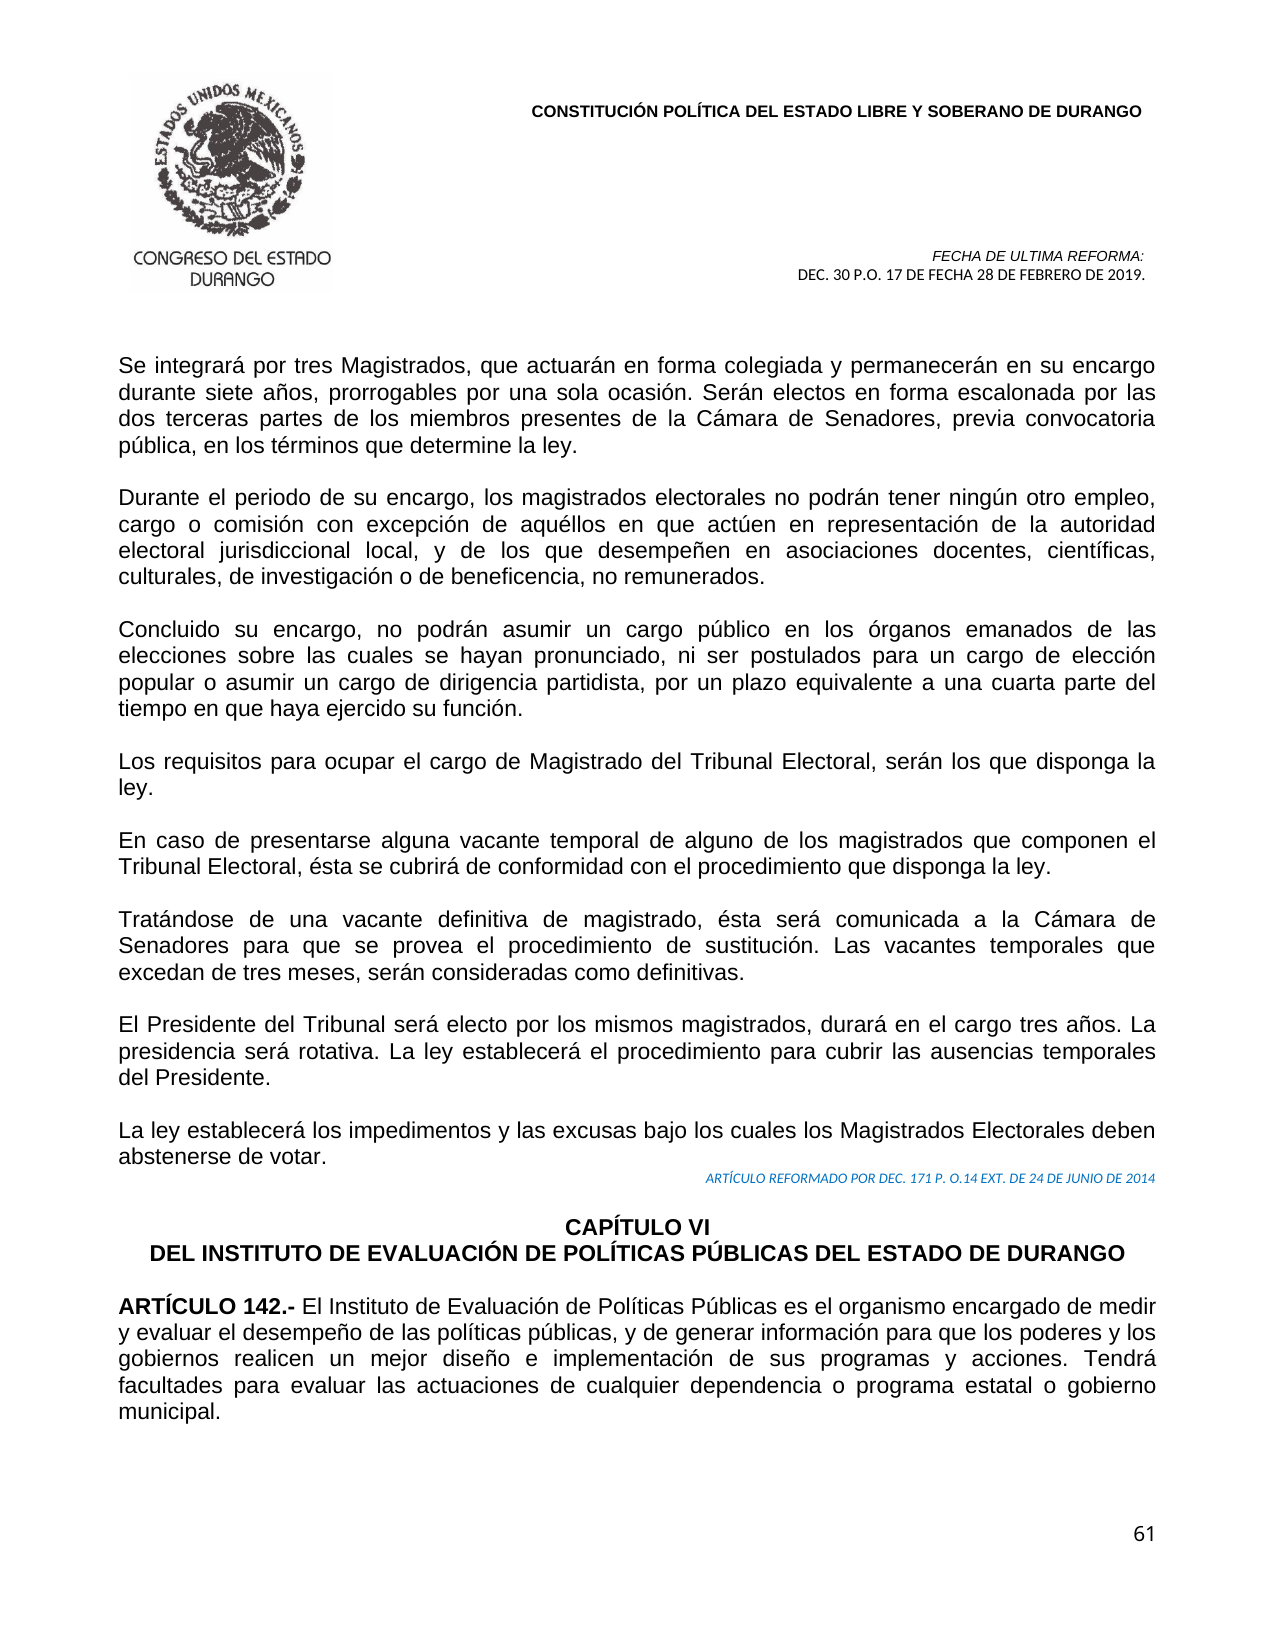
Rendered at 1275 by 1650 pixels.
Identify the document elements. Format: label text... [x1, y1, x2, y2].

text Durante el periodo de su encargo, los magistrados electorales no podrán tener ningún otro empleo, cargo o comisión con excepción de aquéllos en que actúen en representación de la autoridad electoral jurisdiccional local, y de los que desempeñen en asociaciones docentes, científicas, culturales, de investigación o de beneficencia, no remunerados. [118, 484, 1157, 590]
text ARTÍCULO 142.- El Instituto de Evaluación de Políticas Públicas es el organismo encargado de medir y evaluar el desempeño de las políticas públicas, y de generar información para que los poderes y los gobiernos realicen un mejor diseño e implementación de sus programas y acciones. Tendrá facultades para evaluar las actuaciones de cualquier dependencia o programa estatal o gobierno municipal. [118, 1293, 1157, 1424]
text En caso de presentarse alguna vacante temporal de alguno de los magistrados que componen el Tribunal Electoral, ésta se cubrirá de conformidad con el procedimiento que disponga la ley. [118, 827, 1157, 879]
text El Presidente del Tribunal será electo por los mismos magistrados, durará en el cargo tres años. La presidencia será rotativa. La ley establecerá el procedimiento para cubrir las ausencias temporales del Presidente. [118, 1011, 1157, 1090]
text Tratándose de una vacante definitiva de magistrado, ésta será comunicada a la Cámara de Senadores para que se provea el procedimiento de sustitución. Las vacantes temporales que excedan de tres meses, serán consideradas como definitivas. [118, 906, 1157, 985]
subtitle CAPÍTULO VI [118, 1214, 1157, 1240]
picture [129, 73, 333, 293]
text La ley establecerá los impedimentos y las excusas bajo los cuales los Magistrados Electorales deben abstenerse de votar. [118, 1117, 1157, 1169]
text ARTÍCULO REFORMADO POR DEC. 171 P. O.14 EXT. DE 24 DE JUNIO DE 2014 [118, 1169, 1157, 1187]
subtitle DEL INSTITUTO DE EVALUACIÓN DE POLÍTICAS PÚBLICAS DEL ESTADO DE DURANGO [118, 1240, 1157, 1266]
text Se integrará por tres Magistrados, que actuarán en forma colegiada y permanecerán en su encargo durante siete años, prorrogables por una sola ocasión. Serán electos en forma escalonada por las dos terceras partes de los miembros presentes de la Cámara de Senadores, previa convocatoria pública, en los términos que determine la ley. [118, 352, 1157, 458]
text Los requisitos para ocupar el cargo de Magistrado del Tribunal Electoral, serán los que disponga la ley. [118, 748, 1157, 801]
text Concluido su encargo, no podrán asumir un cargo público en los órganos emanados de las elecciones sobre las cuales se hayan pronunciado, ni ser postulados para un cargo de elección popular o asumir un cargo de dirigencia partidista, por un plazo equivalente a una cuarta parte del tiempo en que haya ejercido su función. [118, 616, 1157, 721]
